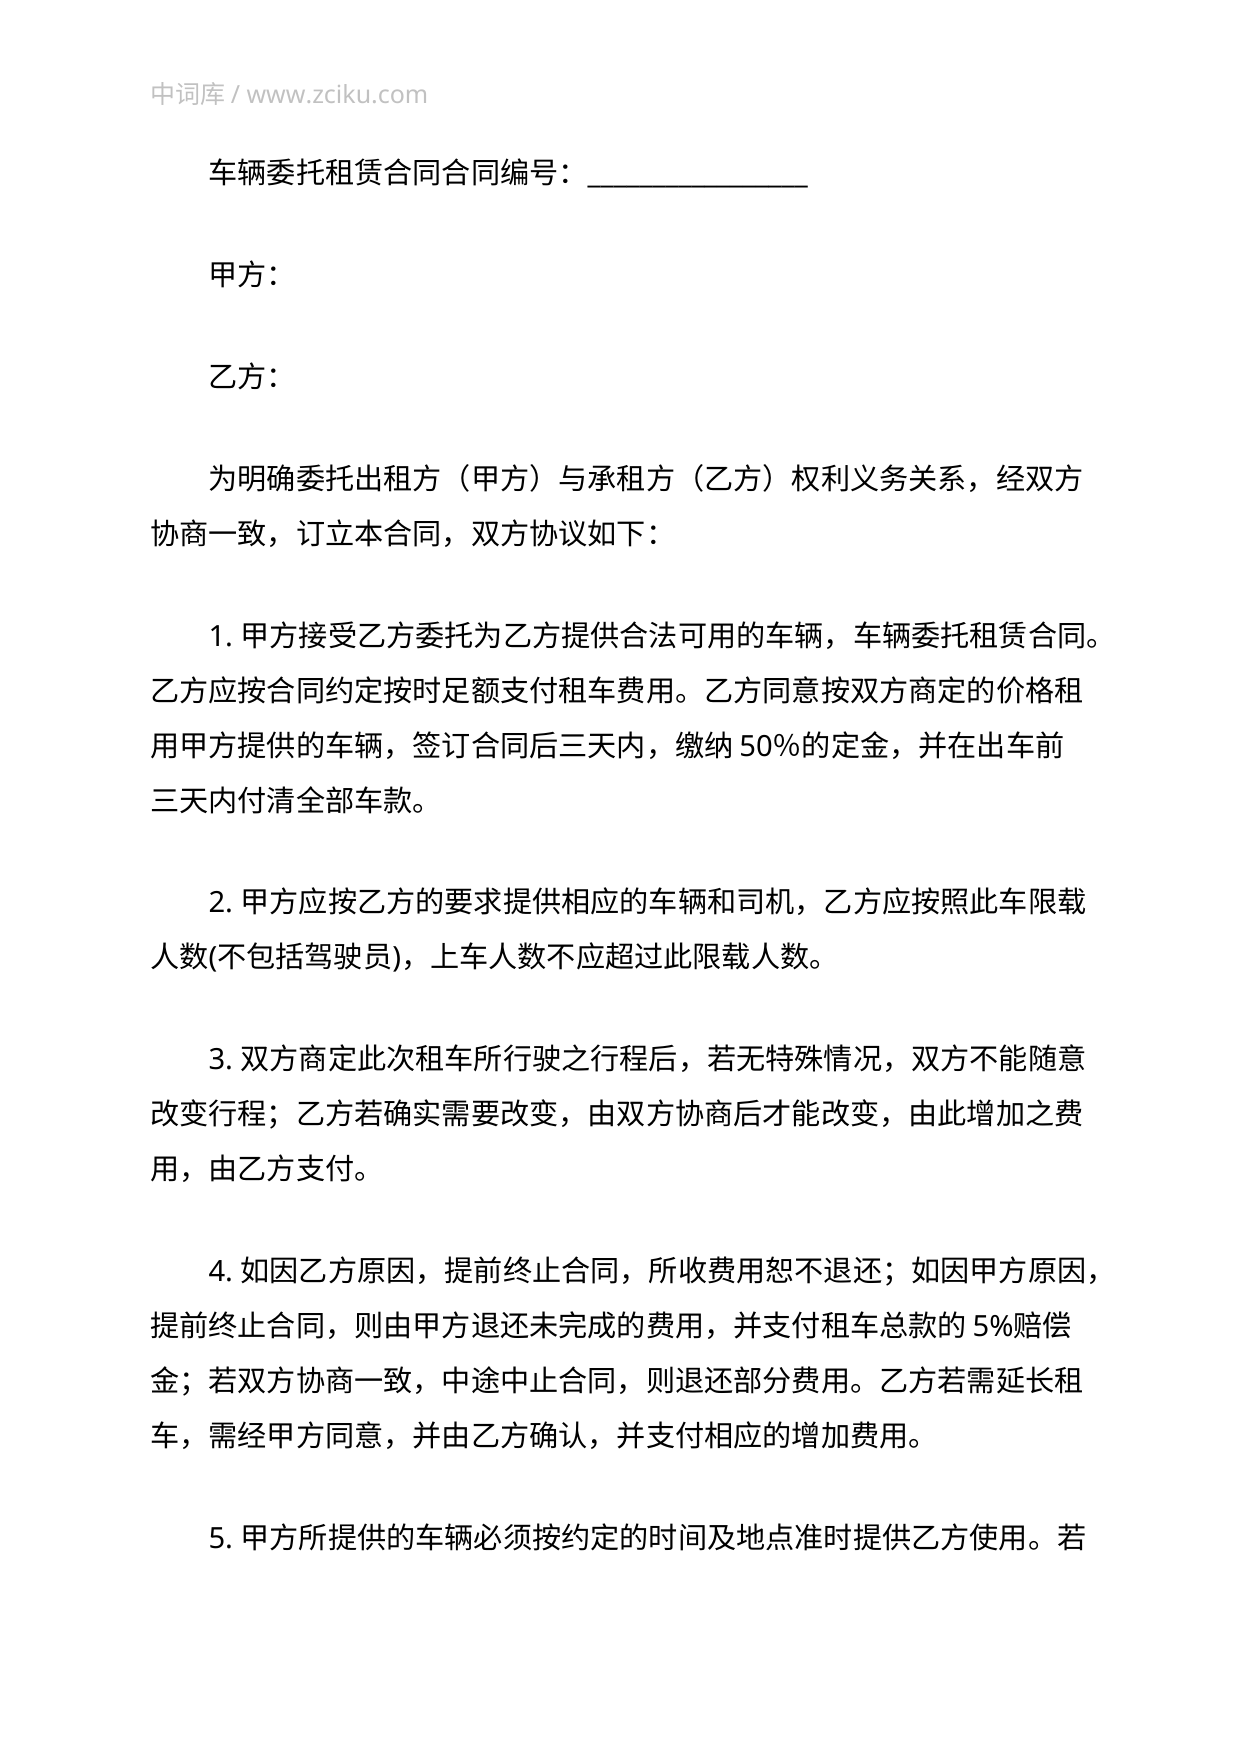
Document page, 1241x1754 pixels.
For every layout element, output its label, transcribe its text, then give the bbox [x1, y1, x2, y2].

text 1. 甲方接受乙方委托为乙方提供合法可用的车辆，车辆委托租赁合同。乙方应按合同约定按时足额支付租车费用。乙方同意按双方商定的价格租用甲方提供的车辆，签订合同后三天内，缴纳50％的定金，并在出车前三天内付清全部车款。 [150, 612, 1090, 819]
text 乙方： [150, 354, 1090, 396]
text 为明确委托出租方（甲方）与承租方（乙方）权利义务关系，经双方协商一致，订立本合同，双方协议如下： [150, 456, 1090, 553]
text 甲方： [150, 252, 1090, 294]
text 车辆委托租赁合同合同编号：_________________ [150, 150, 1090, 192]
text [150, 1514, 1090, 1557]
text 3. 双方商定此次租车所行驶之行程后，若无特殊情况，双方不能随意改变行程；乙方若确实需要改变，由双方协商后才能改变，由此增加之费用，由乙方支付。 [150, 1036, 1090, 1188]
text 4. 如因乙方原因，提前终止合同，所收费用恕不退还；如因甲方原因，提前终止合同，则由甲方退还未完成的费用，并支付租车总款的5%赔偿金；若双方协商一致，中途中止合同，则退还部分费用。乙方若需延长租车，需经甲方同意，并由乙方确认，并支付相应的增加费用。 [150, 1247, 1090, 1455]
text 2. 甲方应按乙方的要求提供相应的车辆和司机，乙方应按照此车限载人数(不包括驾驶员)，上车人数不应超过此限载人数。 [150, 879, 1090, 976]
